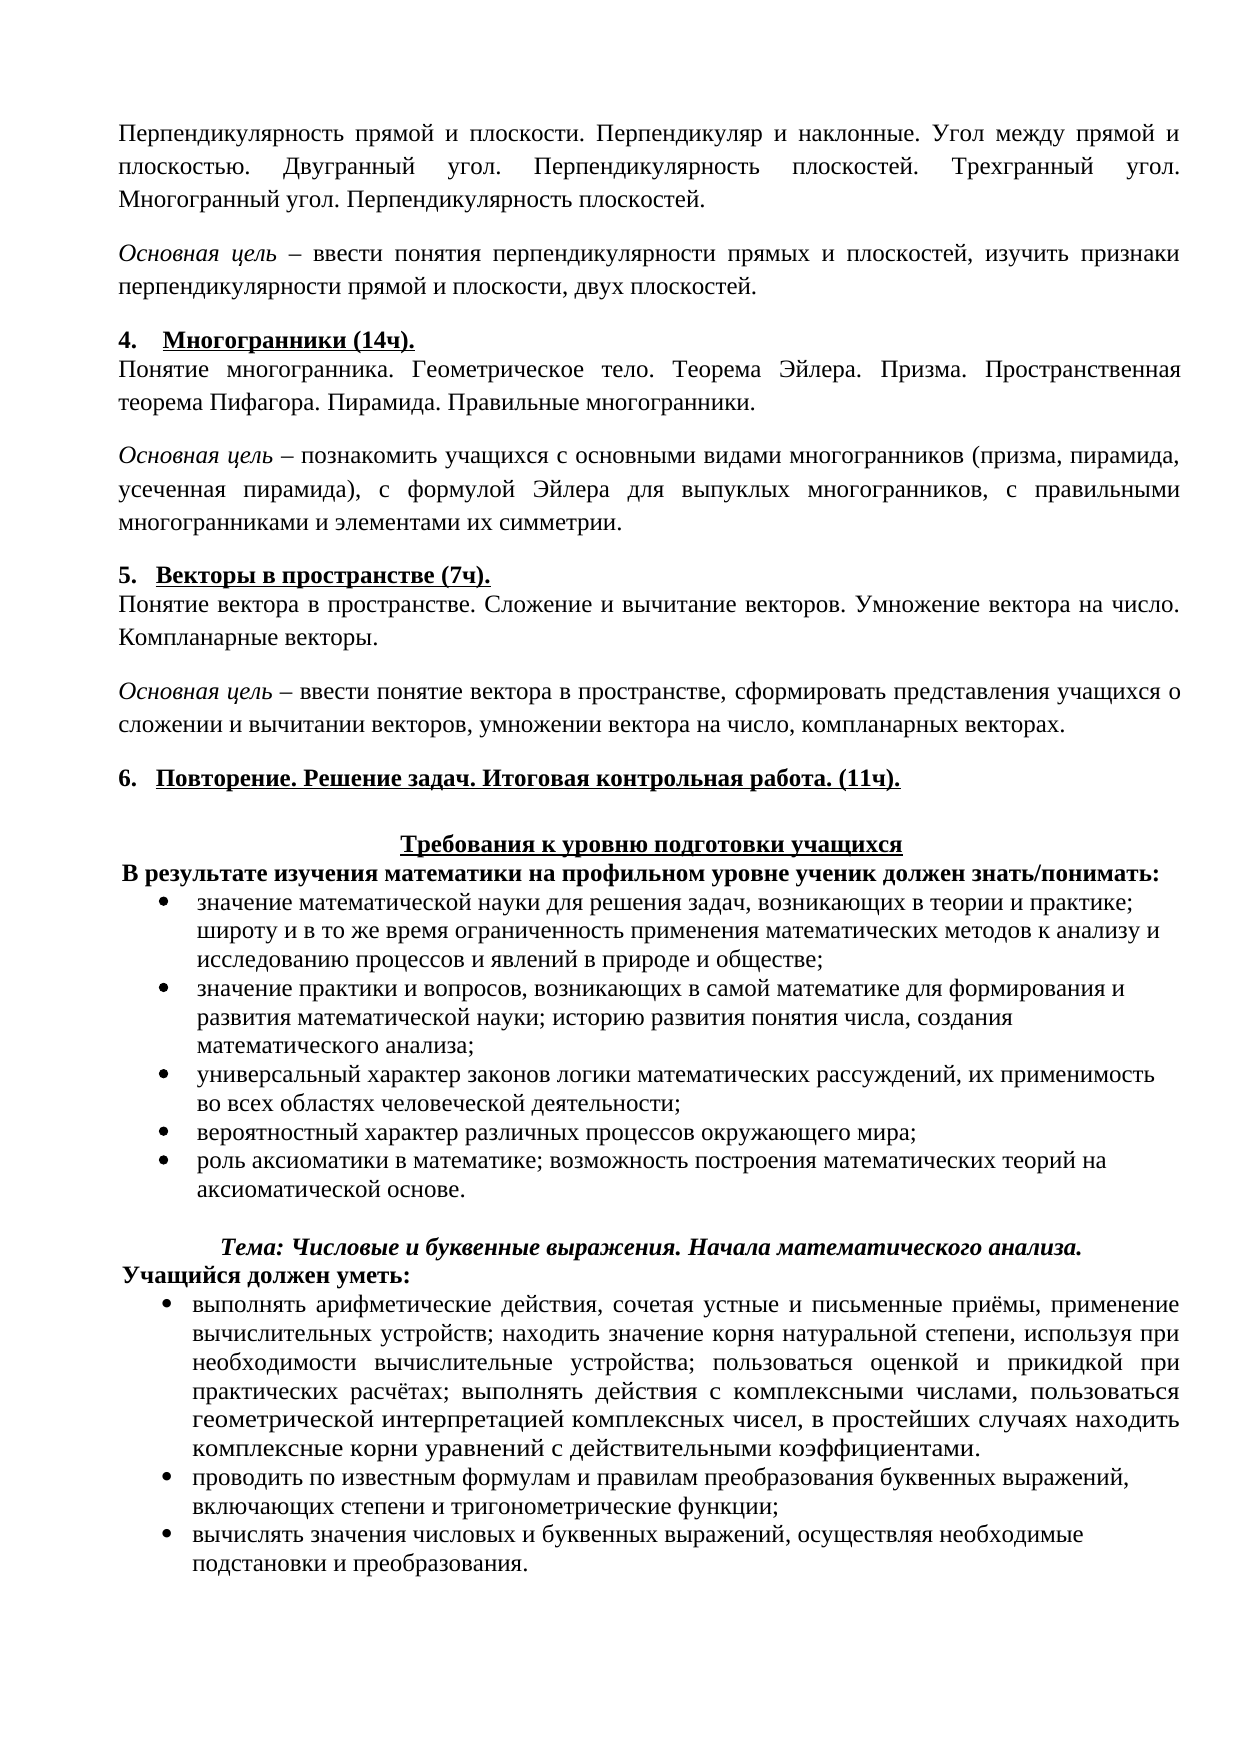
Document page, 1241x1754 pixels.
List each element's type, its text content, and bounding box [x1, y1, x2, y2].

list В результате изучения математики на профильном уровне ученик должен знать/понимать: [118, 858, 1181, 887]
text Понятие многогранника. Геометрическое тело. Теорема Эйлера. Призма. Пространственная теорема Пифагора. Пирамида. Правильные многогранники. [118, 354, 1181, 416]
text Основная цель – ввести понятие вектора в пространстве, сформировать представления учащихся о сложении и вычитании векторов, умножении вектора на число, компланарных векторах. [118, 676, 1181, 738]
list вычислять значения числовых и буквенных выражений, осуществляя необходимые подстановки и преобразования. [162, 1519, 1181, 1577]
list значение практики и вопросов, возникающих в самой математике для формирования и развития математической науки; историю развития понятия числа, создания математического анализа; [159, 973, 1181, 1059]
list Требования к уровню подготовки учащихся [118, 829, 1181, 858]
text Основная цель – познакомить учащихся с основными видами многогранников (призма, пирамида, усеченная пирамида), с формулой Эйлера для выпуклых многогранников, с правильными многогранниками и элементами их симметрии. [118, 441, 1181, 535]
list вероятностный характер различных процессов окружающего мира; [159, 1117, 1181, 1145]
list Векторы в пространстве (7ч). [118, 561, 1181, 589]
list выполнять арифметические действия, сочетая устные и письменные приёмы, применение вычислительных устройств; находить значение корня натуральной степени, используя при необходимости вычислительные устройства; пользоваться оценкой и прикидкой при практических расчётах; выполнять действия с комплексными числами, пользоваться геометрической интерпретацией комплексных чисел, в простейших случаях находить комплексные корни уравнений с действительными коэффициентами. [162, 1289, 1181, 1462]
list Учащийся должен уметь: [118, 1260, 1181, 1289]
list Многогранники (14ч). [118, 325, 1181, 354]
list универсальный характер законов логики математических рассуждений, их применимость во всех областях человеческой деятельности; [159, 1059, 1181, 1117]
list проводить по известным формулам и правилам преобразования буквенных выражений, включающих степени и тригонометрические функции; [162, 1462, 1181, 1519]
list Тема: Числовые и буквенные выражения. Начала математического анализа. [118, 1232, 1181, 1260]
list Повторение. Решение задач. Итоговая контрольная работа. (11ч). [118, 763, 1181, 792]
list значение математической науки для решения задач, возникающих в теории и практике; широту и в то же время ограниченность применения математических методов к анализу и исследованию процессов и явлений в природе и обществе; [159, 887, 1181, 973]
text Основная цель – ввести понятия перпендикулярности прямых и плоскостей, изучить признаки перпендикулярности прямой и плоскости, двух плоскостей. [118, 238, 1181, 300]
text Понятие вектора в пространстве. Сложение и вычитание векторов. Умножение вектора на число. Компланарные векторы. [118, 589, 1181, 651]
text Перпендикулярность прямой и плоскости. Перпендикуляр и наклонные. Угол между прямой и плоскостью. Двугранный угол. Перпендикулярность плоскостей. Трехгранный угол. Многогранный угол. Перпендикулярность плоскостей. [118, 118, 1181, 213]
list роль аксиоматики в математике; возможность построения математических теорий на аксиоматической основе. [159, 1145, 1181, 1203]
